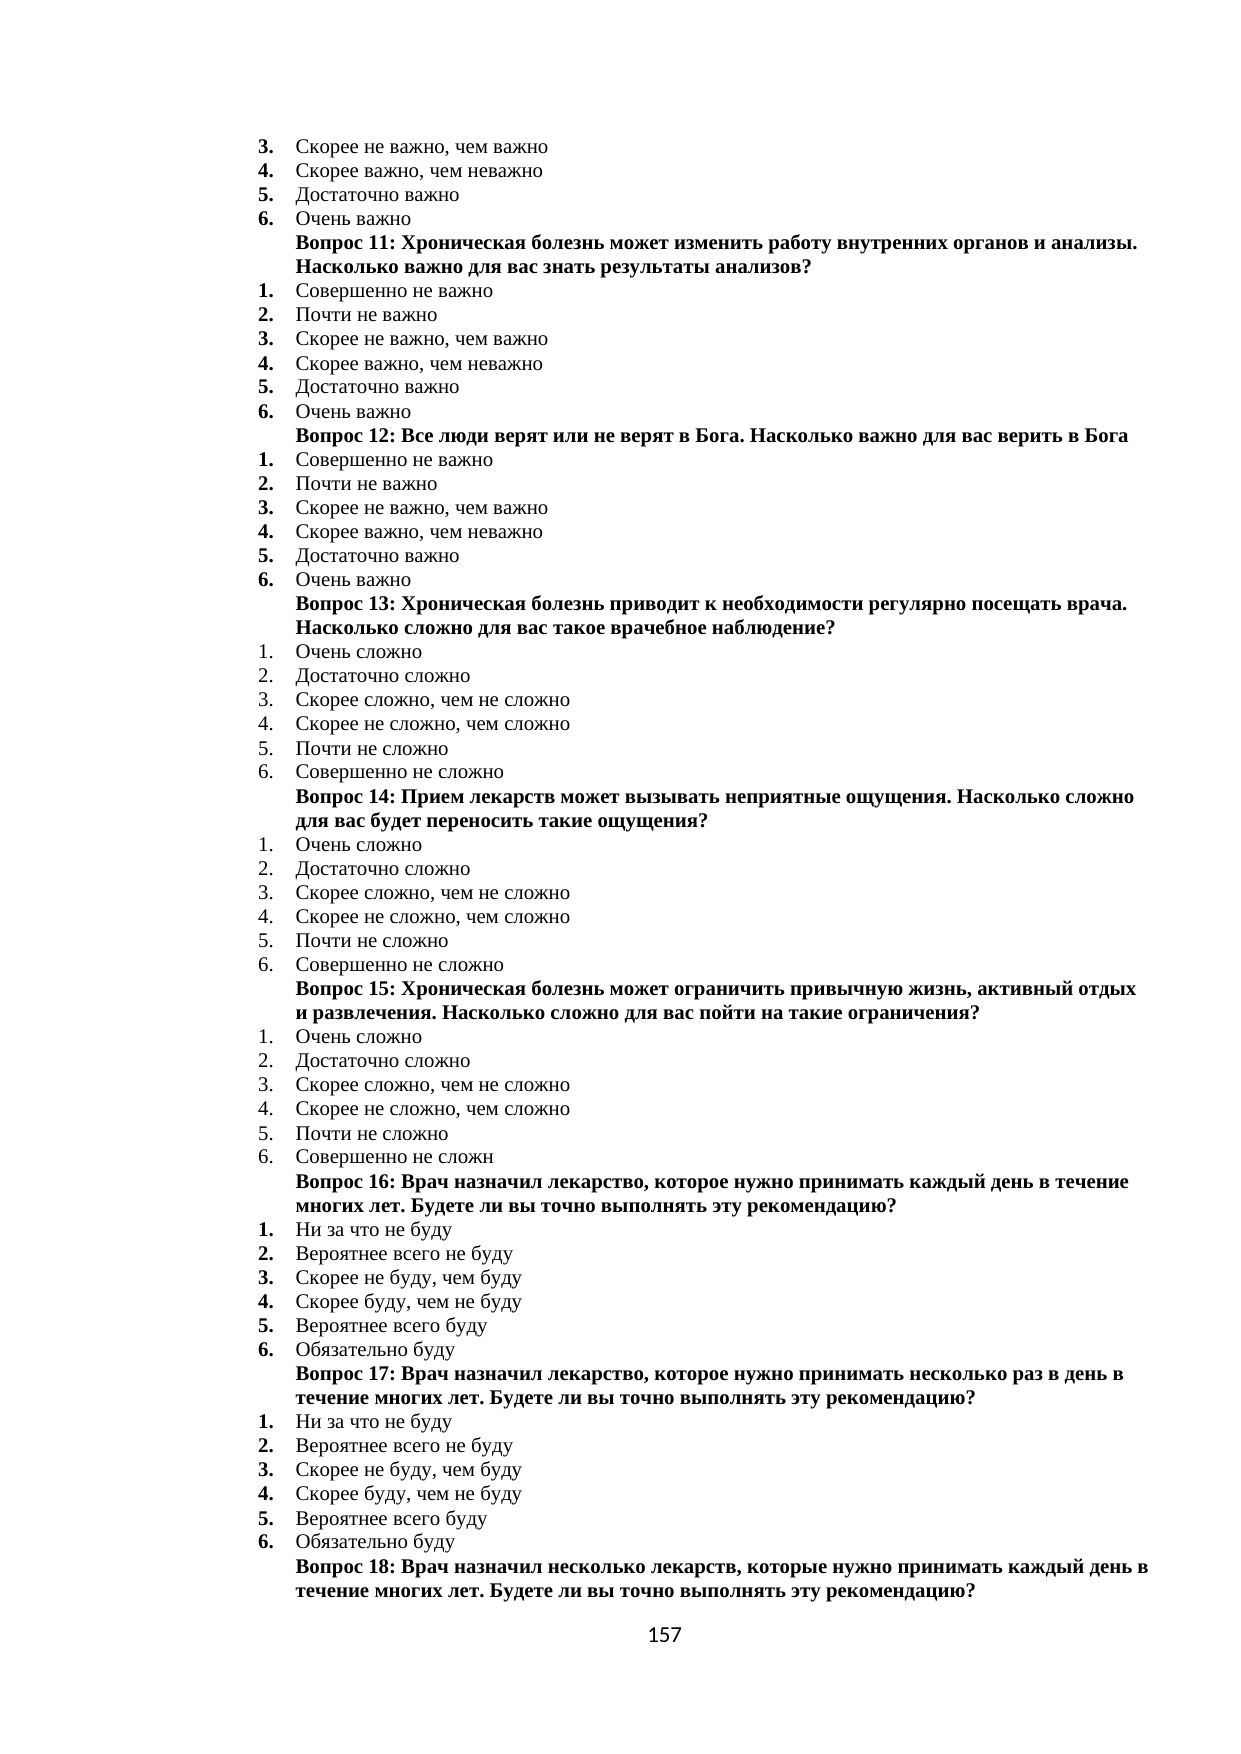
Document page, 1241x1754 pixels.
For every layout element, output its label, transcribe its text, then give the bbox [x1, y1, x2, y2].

list Скорее сложно, чем не сложно [258, 880, 1152, 904]
text Вопрос 12: Все люди верят или не верят в Бога. Насколько важно для вас верить в Бога [295, 423, 1152, 447]
list Достаточно важно [258, 374, 1152, 398]
list Скорее сложно, чем не сложно [258, 687, 1152, 711]
list Достаточно важно [258, 182, 1152, 206]
list Скорее буду, чем не буду [258, 1289, 1152, 1313]
text Вопрос 15: Хроническая болезнь может ограничить привычную жизнь, активный отдых и развлечения. Насколько сложно для вас пойти на такие ограничения? [295, 976, 1152, 1024]
list Ни за что не буду [258, 1409, 1152, 1433]
list Почти не важно [258, 302, 1152, 326]
text Вопрос 18: Врач назначил несколько лекарств, которые нужно принимать каждый день в течение многих лет. Будете ли вы точно выполнять эту рекомендацию? [295, 1553, 1152, 1602]
list Совершенно не сложно [258, 759, 1152, 783]
list Скорее не сложно, чем сложно [258, 711, 1152, 735]
list Очень важно [258, 567, 1152, 591]
list Ни за что не буду [258, 1217, 1152, 1241]
list Почти не сложно [258, 928, 1152, 952]
list Достаточно важно [258, 543, 1152, 567]
list Вероятнее всего буду [258, 1505, 1152, 1529]
text Вопрос 14: Прием лекарств может вызывать неприятные ощущения. Насколько сложно для вас будет переносить такие ощущения? [295, 783, 1152, 832]
list Совершенно не сложн [258, 1144, 1152, 1168]
list Почти не сложно [258, 735, 1152, 759]
list Совершенно не сложно [258, 952, 1152, 976]
list Скорее не сложно, чем сложно [258, 904, 1152, 928]
list Достаточно сложно [258, 1048, 1152, 1072]
list Достаточно сложно [258, 663, 1152, 687]
list Достаточно сложно [258, 856, 1152, 880]
list Скорее важно, чем неважно [258, 519, 1152, 543]
list Скорее не важно, чем важно [258, 495, 1152, 519]
text Вопрос 13: Хроническая болезнь приводит к необходимости регулярно посещать врача. Насколько сложно для вас такое врачебное наблюдение? [295, 591, 1152, 639]
list Скорее не буду, чем буду [258, 1457, 1152, 1481]
list Очень сложно [258, 1024, 1152, 1048]
list Очень важно [258, 398, 1152, 423]
text Вопрос 17: Врач назначил лекарство, которое нужно принимать несколько раз в день в течение многих лет. Будете ли вы точно выполнять эту рекомендацию? [295, 1361, 1152, 1409]
list Почти не важно [258, 471, 1152, 495]
list Вероятнее всего не буду [258, 1433, 1152, 1457]
list Очень сложно [258, 832, 1152, 856]
list Скорее важно, чем неважно [258, 350, 1152, 374]
list Скорее важно, чем неважно [258, 158, 1152, 182]
list Вероятнее всего буду [258, 1313, 1152, 1337]
list Скорее не буду, чем буду [258, 1265, 1152, 1289]
list Совершенно не важно [258, 278, 1152, 302]
list Скорее не важно, чем важно [258, 326, 1152, 350]
list Скорее сложно, чем не сложно [258, 1072, 1152, 1096]
text Вопрос 11: Хроническая болезнь может изменить работу внутренних органов и анализы. Насколько важно для вас знать результаты анализов? [295, 230, 1152, 278]
text Вопрос 16: Врач назначил лекарство, которое нужно принимать каждый день в течение многих лет. Будете ли вы точно выполнять эту рекомендацию? [295, 1168, 1152, 1217]
list Очень сложно [258, 639, 1152, 663]
list Очень важно [258, 206, 1152, 230]
list Скорее буду, чем не буду [258, 1481, 1152, 1505]
list Вероятнее всего не буду [258, 1241, 1152, 1265]
list Скорее не сложно, чем сложно [258, 1096, 1152, 1120]
list Совершенно не важно [258, 447, 1152, 471]
list Скорее не важно, чем важно [258, 134, 1152, 158]
list Обязательно буду [258, 1529, 1152, 1553]
list Обязательно буду [258, 1337, 1152, 1361]
list Почти не сложно [258, 1120, 1152, 1144]
